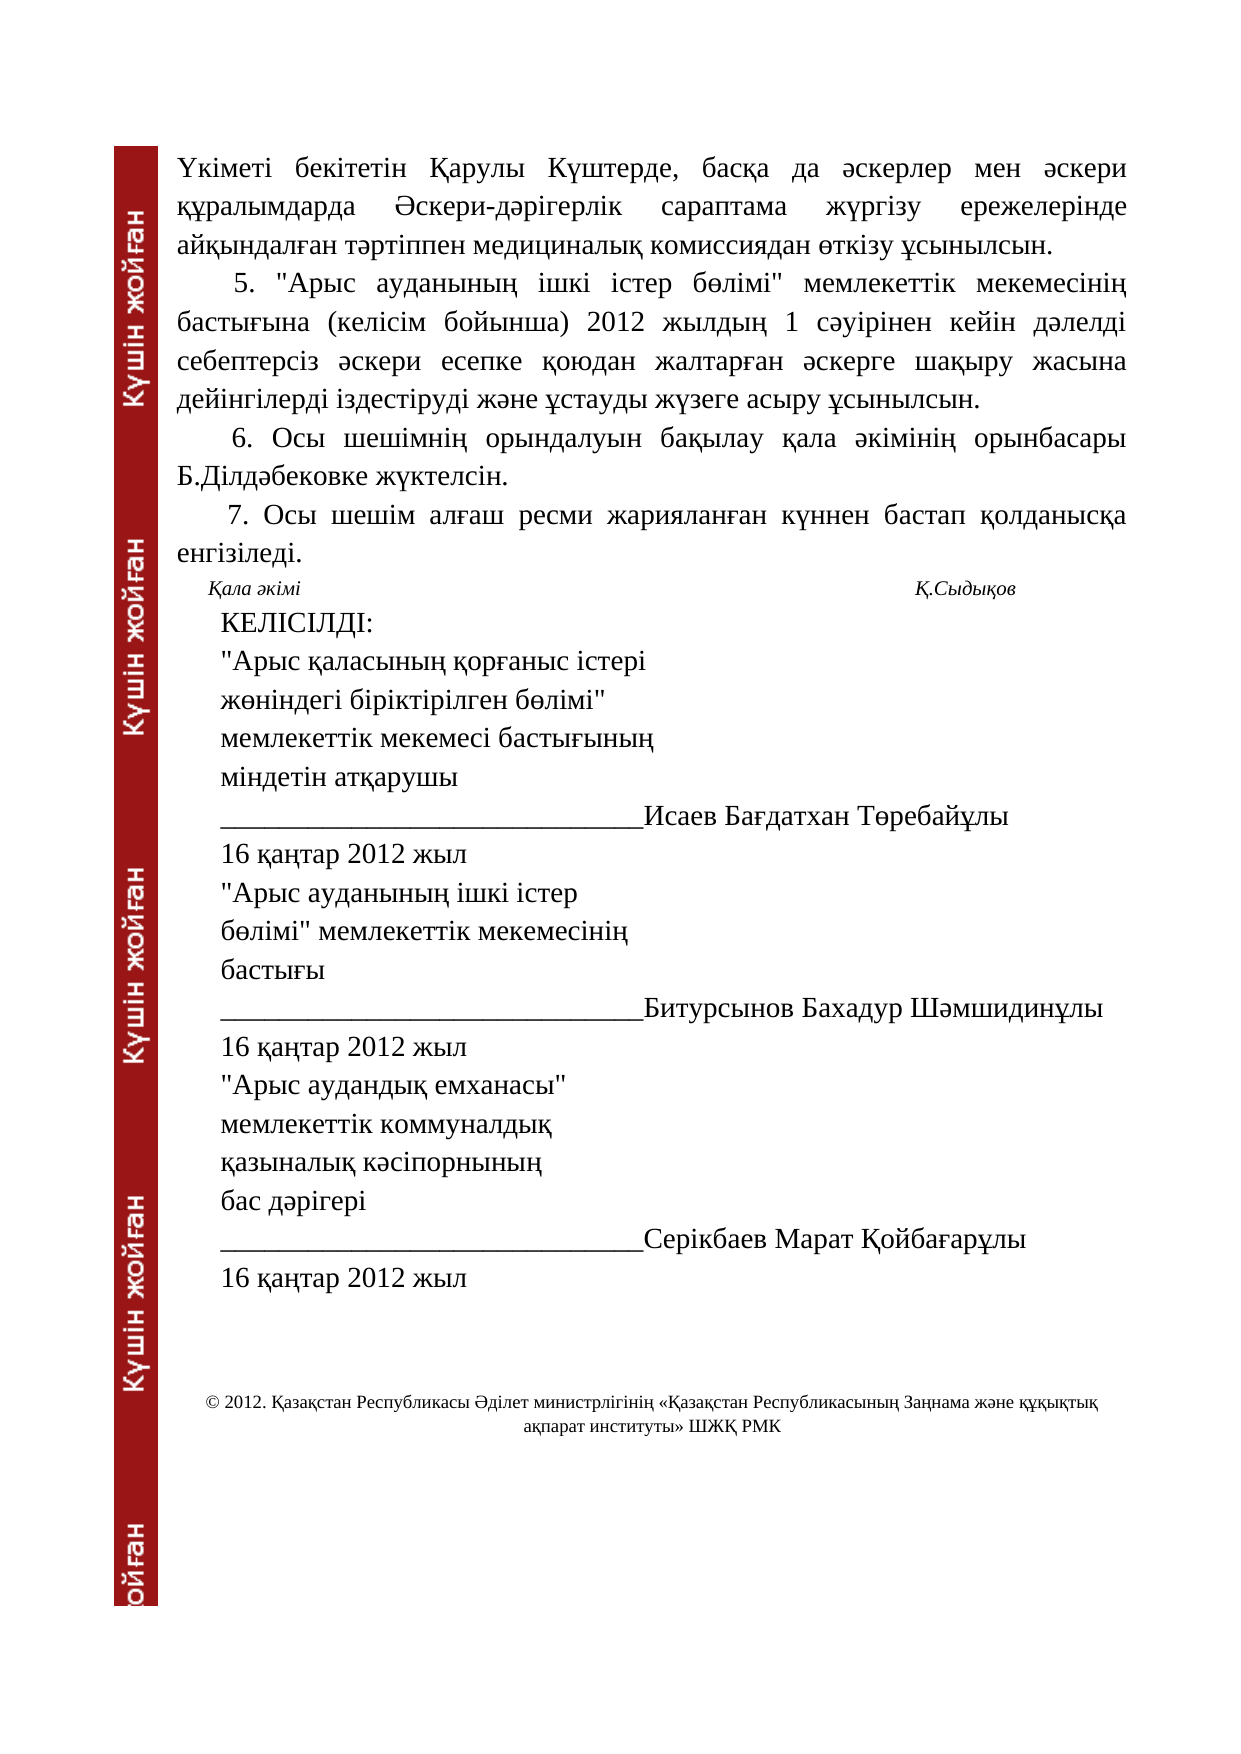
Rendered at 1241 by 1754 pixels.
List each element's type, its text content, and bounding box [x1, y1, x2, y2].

text _____________________________Исаев Бағдатхан Төребайұлы [112, 798, 1128, 831]
text _____________________________Битурсынов Бахадур Шәмшидинұлы [112, 990, 1128, 1024]
picture [114, 1101, 158, 1106]
text "Арыс аудандық емханасы" [112, 1067, 1128, 1101]
text 6. Осы шешімнің орындалуын бақылау қала әкiмiнiң орынбасары Б.Ділдәбековке жүктелсiн. [112, 420, 1128, 492]
picture [114, 1062, 158, 1067]
picture [114, 1178, 158, 1183]
picture [114, 947, 158, 952]
text 16 қаңтар 2012 жыл [112, 1029, 1128, 1062]
picture [114, 146, 158, 150]
picture [114, 1217, 158, 1222]
text мемлекеттік мекемесі бастығының [112, 721, 1128, 754]
text міндетін атқарушы [112, 759, 1128, 793]
picture [114, 492, 158, 497]
picture [114, 831, 158, 836]
text мемлекеттiк коммуналдық [112, 1106, 1128, 1139]
text 7. Осы шешім алғаш ресми жарияланған күннен бастап қолданысқа енгiзiледi. [112, 497, 1128, 569]
text 5. "Арыс ауданының iшкi iстер бөлімі" мемлекеттік мекемесінің бастығына (келiсiм бойынша) 2012 жылдың 1 сәуірінен кейін дәлелді себептерсіз әскери есепке қоюдан жалтарған әскерге шақыру жасына дейiнгілерді iздестiрудi және ұстауды жүзеге асыру ұсынылсын. [112, 266, 1128, 415]
picture [114, 1139, 158, 1144]
text КЕЛІСІЛДІ: [112, 605, 1128, 638]
picture [114, 569, 158, 574]
text жөніндегі біріктірілген бөлімі" [112, 682, 1128, 716]
text бастығы [112, 952, 1128, 985]
picture [114, 1255, 158, 1260]
text қазыналық кәсiпорнының [112, 1144, 1128, 1178]
picture [114, 716, 158, 721]
text "Арыс қаласының қорғаныс істері [112, 643, 1128, 677]
text _____________________________Серікбаев Марат Қойбағарұлы [112, 1222, 1128, 1255]
picture [114, 677, 158, 682]
text бас дәрiгерi [112, 1183, 1128, 1217]
picture [114, 870, 158, 875]
picture [114, 754, 158, 759]
text 16 қаңтар 2012 жыл [112, 836, 1128, 870]
picture [114, 261, 158, 266]
picture [114, 1024, 158, 1029]
picture [114, 985, 158, 990]
picture [114, 1294, 158, 1391]
table_header Қ.Сыдықов [913, 574, 1240, 605]
picture [114, 793, 158, 798]
picture [114, 908, 158, 913]
picture [114, 1437, 158, 1606]
text 16 қаңтар 2012 жыл [112, 1260, 1128, 1294]
picture [114, 638, 158, 643]
text © 2012. Қазақстан Республикасы Әділет министрлігінің «Қазақстан Республикасының Заңнама және құқықтық ақпарат институты» ШЖҚ РМК [112, 1391, 1128, 1437]
picture [114, 415, 158, 420]
text "Арыс ауданының ішкі істер [112, 875, 1128, 908]
table_header Қала әкімі [101, 574, 913, 605]
text бөлімі" мемлекеттік мекемесінің [112, 913, 1128, 947]
